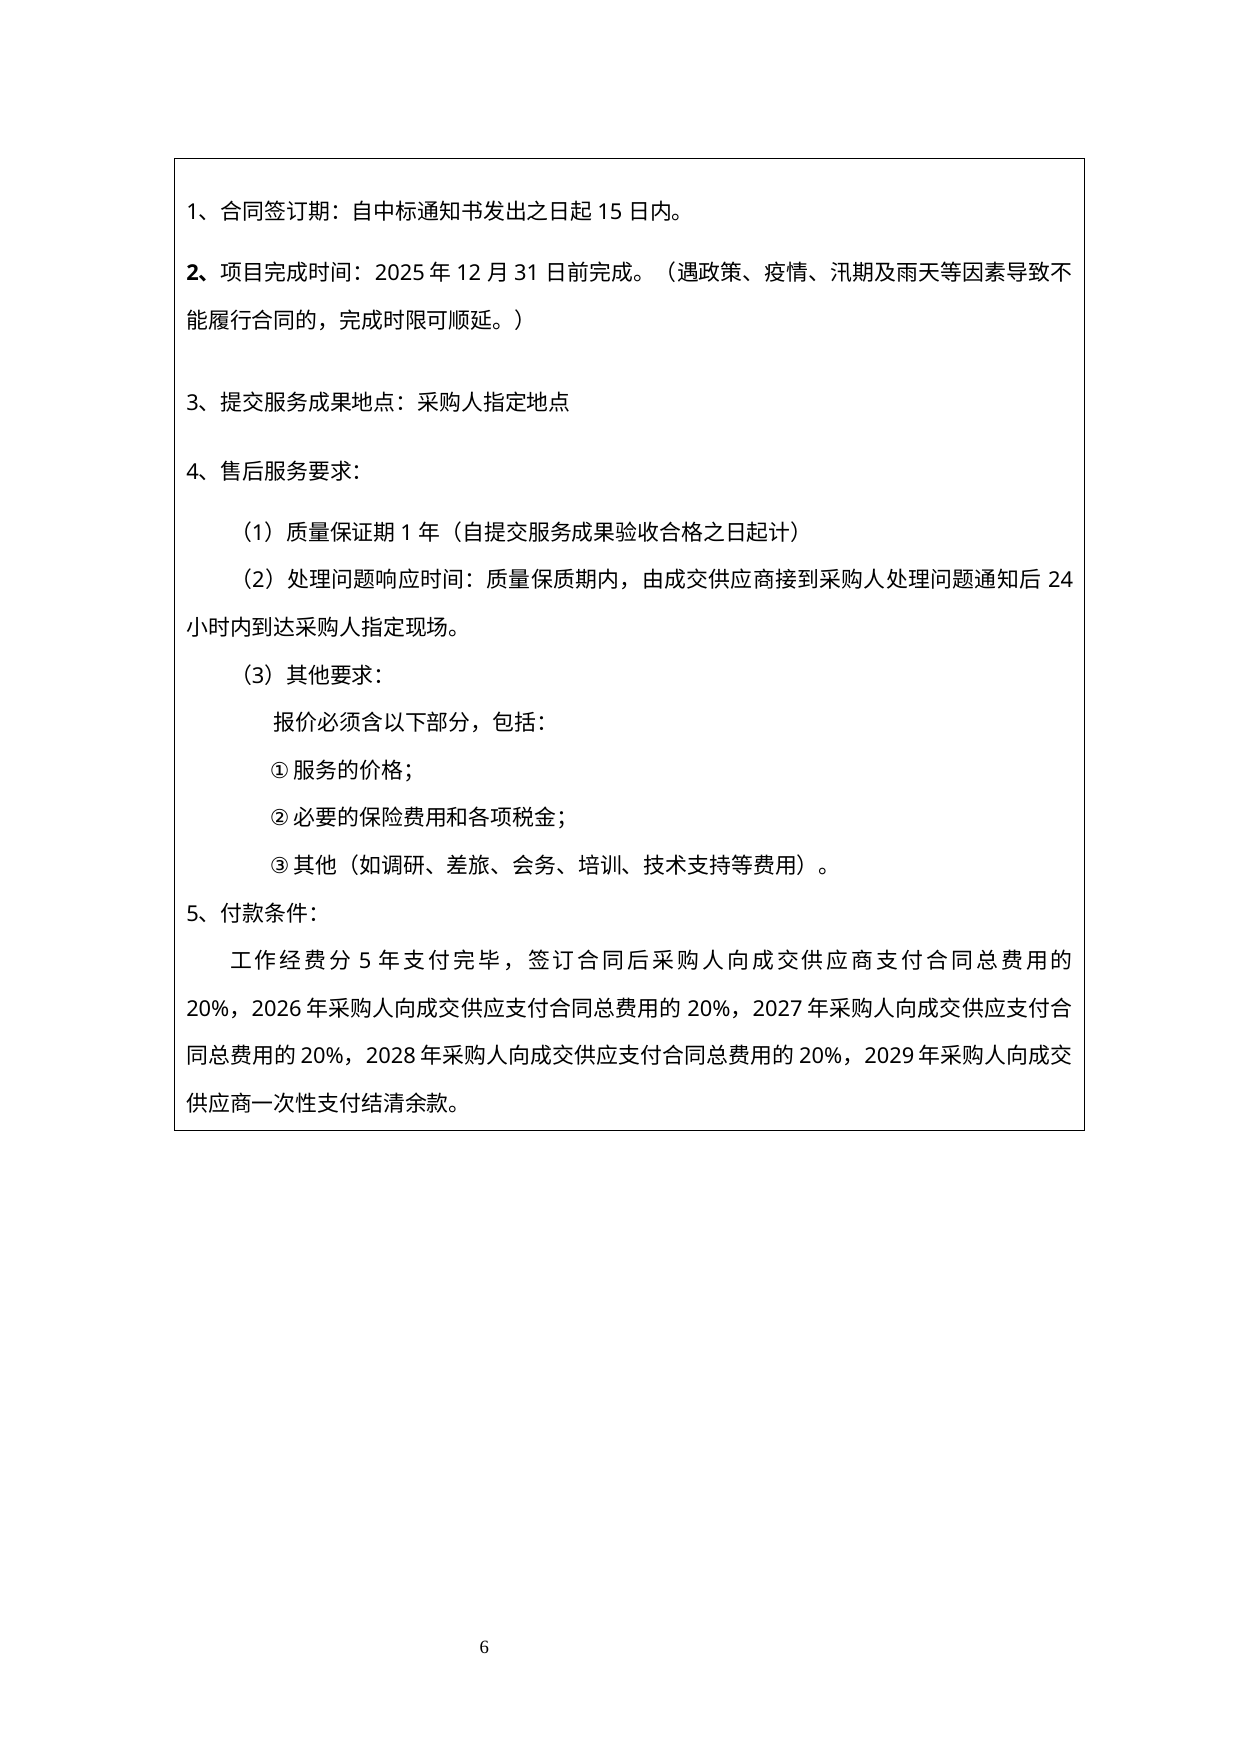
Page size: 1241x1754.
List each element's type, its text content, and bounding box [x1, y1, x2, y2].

table_cell 1、合同签订期：自中标通知书发出之日起 15 日内。 2、项目完成时间：2025年 12 月 31 日前完成。（遇政策、疫情、汛期及雨天等因素导致不能履行合同的，完成时限可顺延。） 3、提交服务成果地点：采购人指定地点 4、售后服务要求： （1）质量保证期 1 年（自提交服务成果验收合格之日起计） （2）处理问题响应时间：质量保质期内，由成交供应商接到采购人处理问题通知后24小时内到达采购人指定现场。 （3）其他要求： 报价必须含以下部分，包括： ①服务的价格； ②必要的保险费用和各项税金； ③其他（如调研、差旅、会务、培训、技术支持等费用）。 5、付款条件： 工作经费分5年支付完毕，签订合同后采购人向成交供应商支付合同总费用的20%，2026年采购人向成交供应支付合同总费用的20%，2027年采购人向成交供应支付合同总费用的20%，2028年采购人向成交供应支付合同总费用的20%，2029年采购人向成交供应商一次性支付结清余款。 [175, 159, 1084, 1130]
